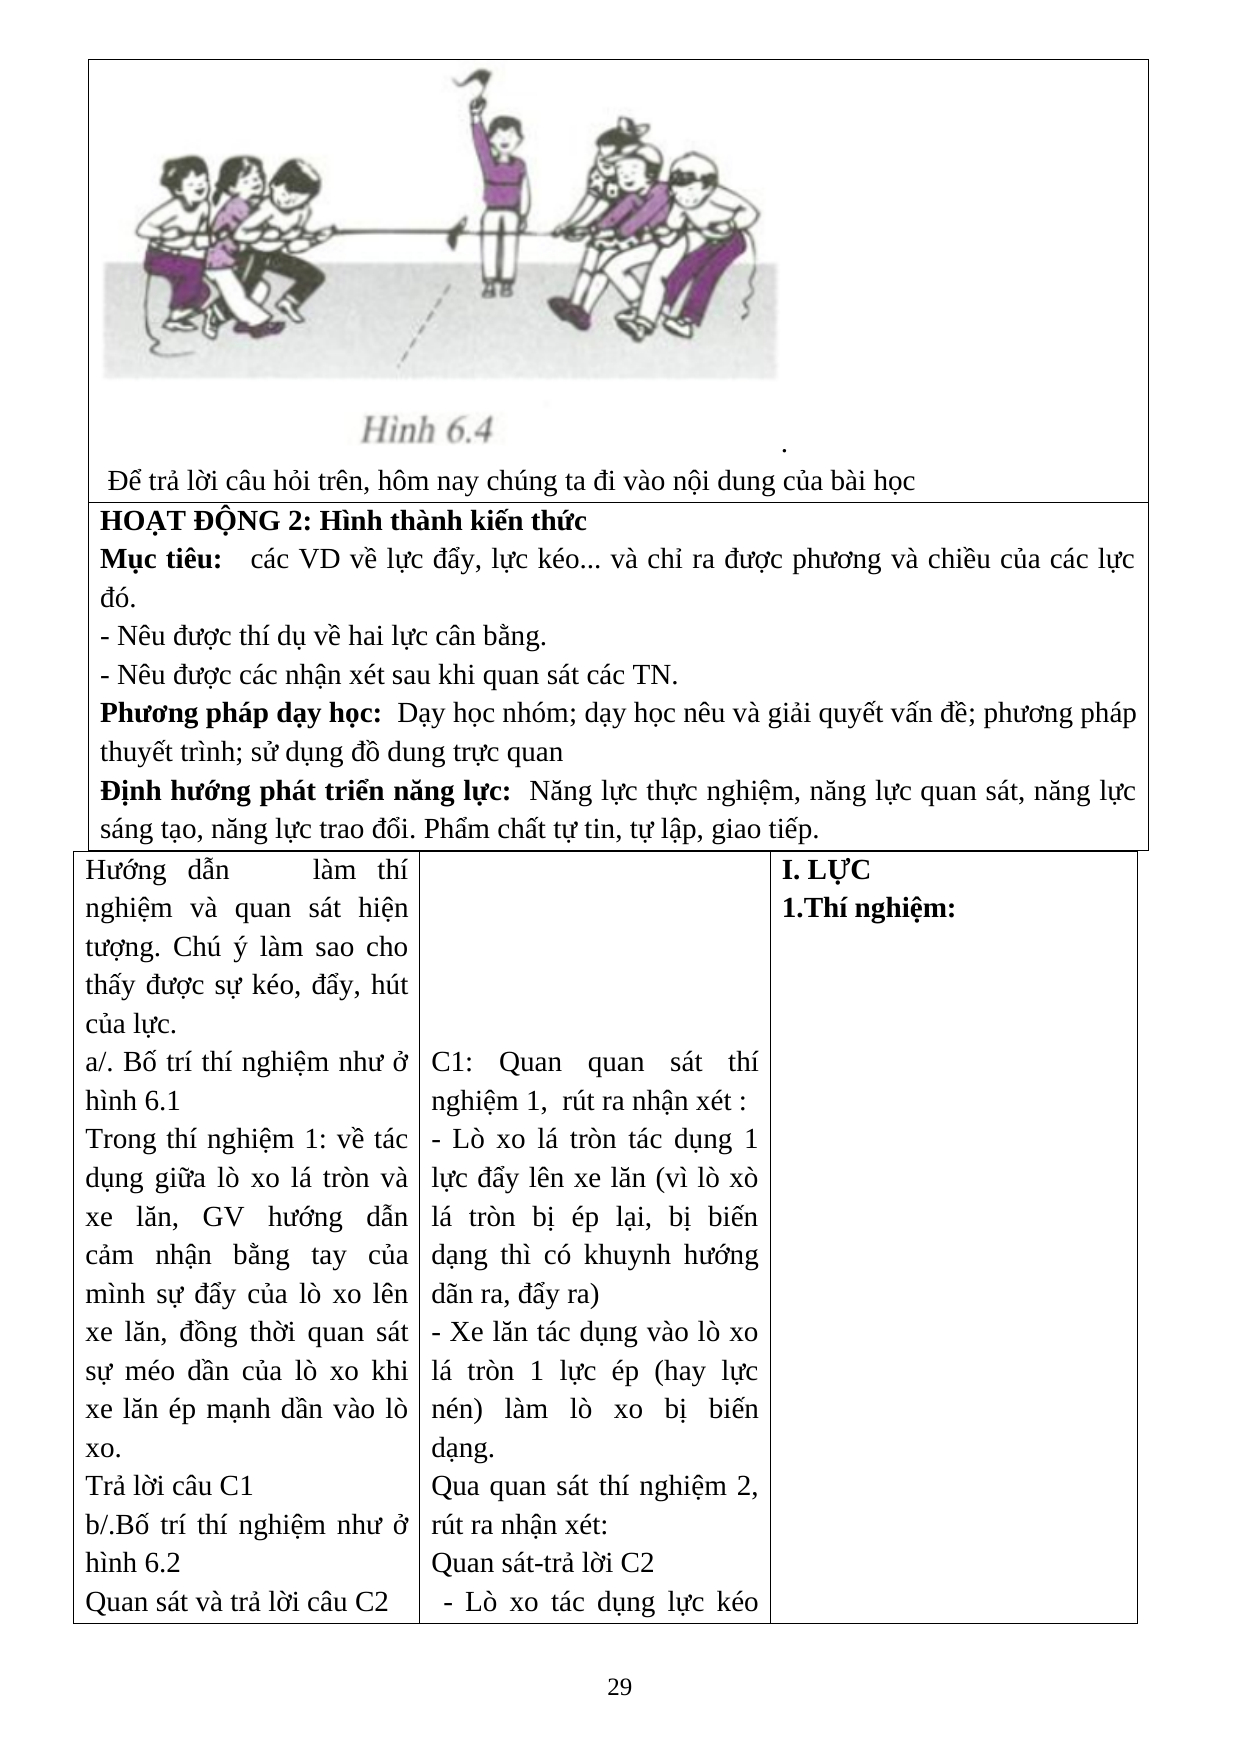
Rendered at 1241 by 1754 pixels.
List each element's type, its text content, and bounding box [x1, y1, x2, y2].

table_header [420, 852, 770, 1623]
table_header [74, 852, 419, 1623]
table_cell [89, 60, 1148, 502]
picture [100, 60, 781, 452]
table_cell HOẠT ĐỘNG 2: Hình thành kiến thức Mục tiêu: các VD về lực đẩy, lực kéo... và chỉ ra được phương và chiều của các lực đó. - Nêu được thí dụ về hai lực cân bằng. - Nêu được các nhận xét sau khi quan sát các TN. Phương pháp dạy học: Dạy học nhóm; dạy học nêu và giải quyết vấn đề; phương pháp thuyết trình; sử dụng đồ dung trực quan Định hướng phát triển năng lực: Năng lực thực nghiệm, năng lực quan sát, năng lực sáng tạo, năng lực trao đổi. Phẩm chất tự tin, tự lập, giao tiếp. [89, 503, 1148, 850]
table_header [771, 852, 1137, 1623]
